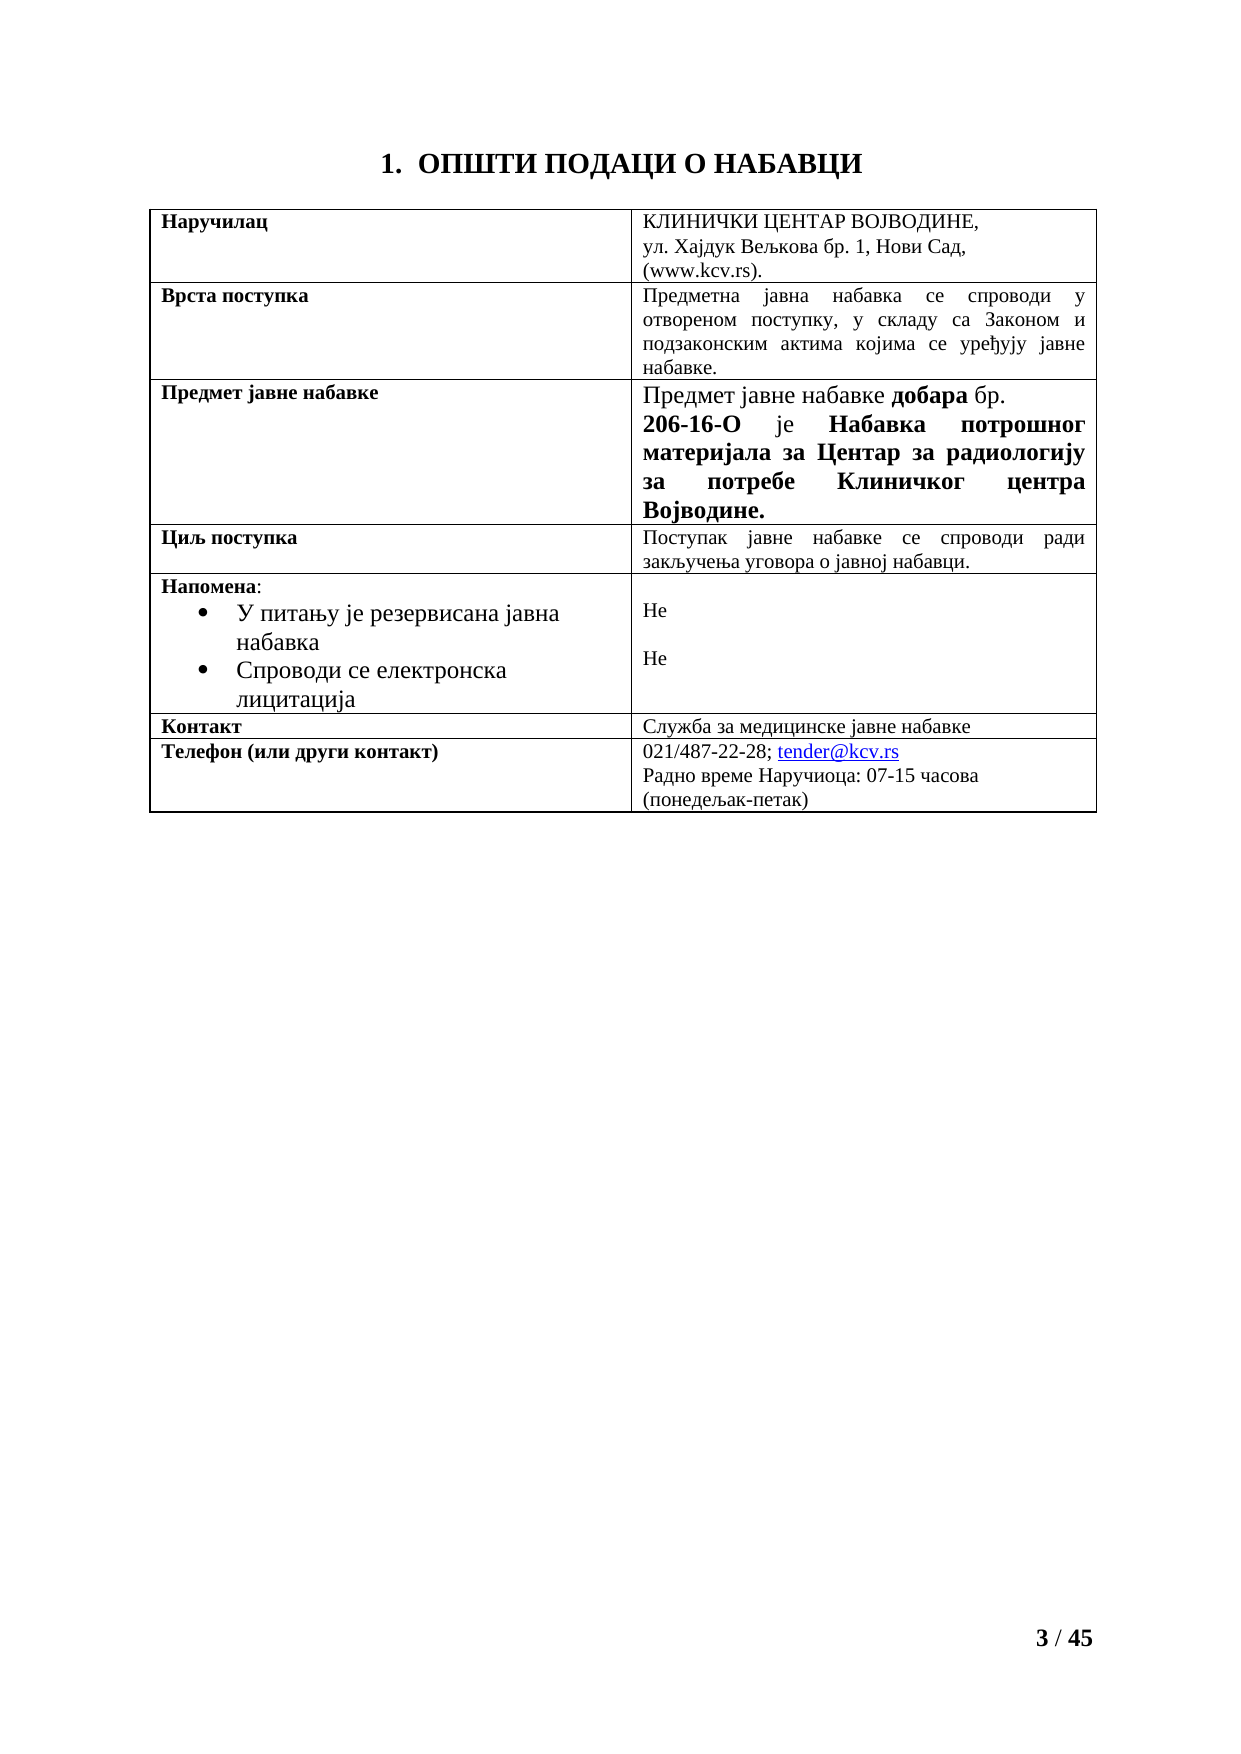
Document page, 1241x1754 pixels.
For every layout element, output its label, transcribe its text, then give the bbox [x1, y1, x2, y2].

table_header Наручилац [151, 210, 631, 282]
table_cell Предмет јавне набавке добара бр. 206-16-O је Набавка потрошног материјала за Центар за радиологију за потребе Клиничког центра Војводине. [632, 380, 1096, 524]
table_cell Предмет јавне набавке [151, 380, 631, 524]
table_cell Врста поступка [151, 283, 631, 379]
table_cell Не Не [632, 574, 1096, 713]
table_cell Телефон (или други контакт) [151, 739, 631, 811]
subtitle ОПШТИ ПОДАЦИ О НАБАВЦИ [150, 146, 1093, 180]
table_cell Циљ поступка [151, 525, 631, 573]
table_cell Контакт [151, 714, 631, 738]
table_header КЛИНИЧКИ ЦЕНТАР ВОЈВОДИНЕ, ул. Хајдук Вељкова бр. 1, Нови Сад, (www.kcv.rs). [632, 210, 1096, 282]
table_cell Поступак јавне набавке се спроводи ради закључења уговора о јавној набавци. [632, 525, 1096, 573]
table_cell Предметна јавна набавка се спроводи у отвореном поступку, у складу са Законом и подзаконским актима којима се уређују јавне набавке. [632, 283, 1096, 379]
table_cell Служба за медицинске јавне набавке [632, 714, 1096, 738]
table_cell 021/487-22-28; tender@kcv.rs Радно време Наручиоца: 07-15 часова (понедељак-петак) [632, 739, 1096, 811]
table_cell Напомена: У питању је резервисана јавна набавка Спроводи се електронска лицитација [151, 574, 631, 713]
